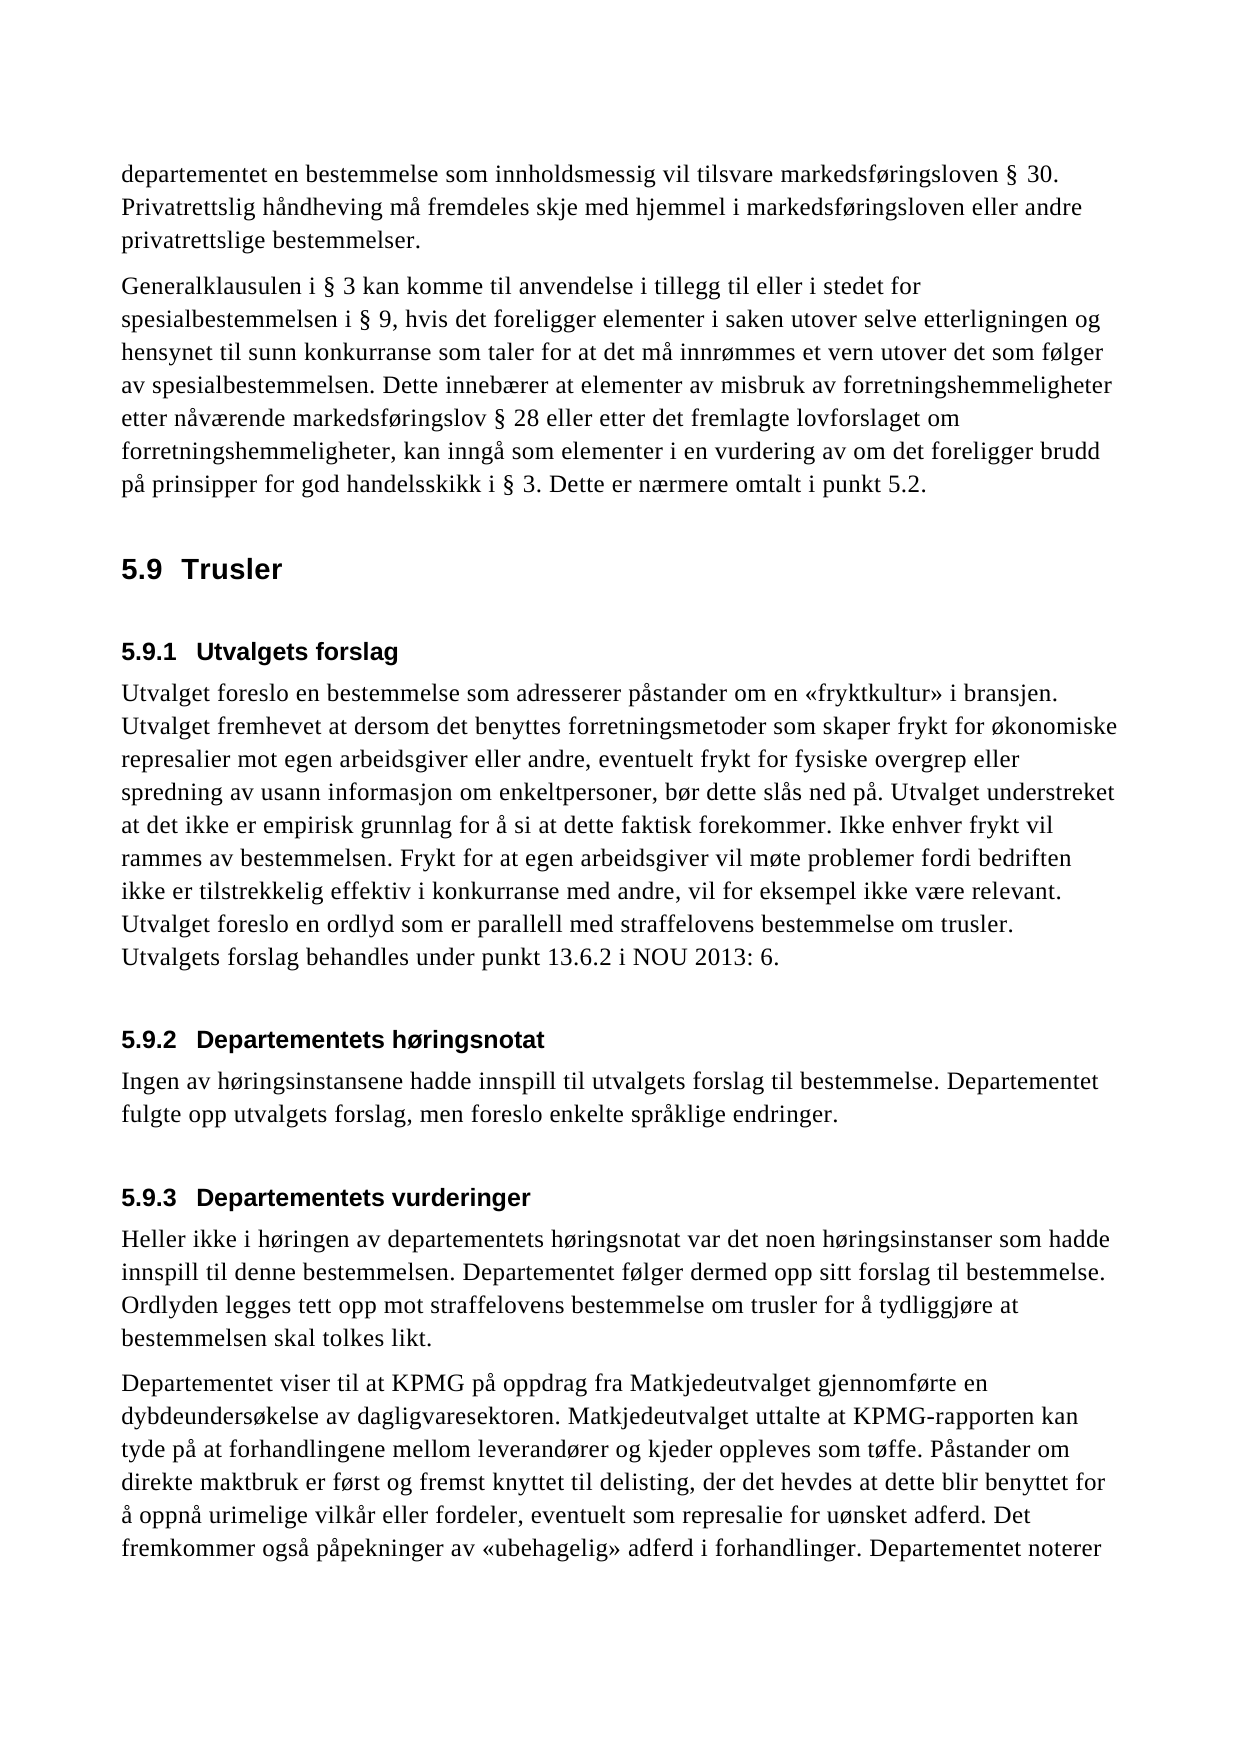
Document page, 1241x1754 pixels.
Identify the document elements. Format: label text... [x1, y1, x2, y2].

text Generalklausulen i § 3 kan komme til anvendelse i tillegg til eller i stedet for spesialbestemmelsen i § 9, hvis det foreligger elementer i saken utover selve etterligningen og hensynet til sunn konkurranse som taler for at det må innrømmes et vern utover det som følger av spesialbestemmelsen. Dette innebærer at elementer av misbruk av forretningshemmeligheter etter nåværende markedsføringslov § 28 eller etter det fremlagte lovforslaget om forretningshemmeligheter, kan inngå som elementer i en vurdering av om det foreligger brudd på prinsipper for god handelsskikk i § 3. Dette er nærmere omtalt i punkt 5.2. [121, 271, 1119, 498]
text Utvalget foreslo en bestemmelse som adresserer påstander om en «fryktkultur» i bransjen. Utvalget fremhevet at dersom det benyttes forretningsmetoder som skaper frykt for økonomiske represalier mot egen arbeidsgiver eller andre, eventuelt frykt for fysiske overgrep eller spredning av usann informasjon om enkeltpersoner, bør dette slås ned på. Utvalget understreket at det ikke er empirisk grunnlag for å si at dette faktisk forekommer. Ikke enhver frykt vil rammes av bestemmelsen. Frykt for at egen arbeidsgiver vil møte problemer fordi bedriften ikke er tilstrekkelig effektiv i konkurranse med andre, vil for eksempel ikke være relevant. Utvalget foreslo en ordlyd som er parallell med straffelovens bestemmelse om trusler. Utvalgets forslag behandles under punkt 13.6.2 i NOU 2013: 6. [121, 678, 1119, 971]
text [121, 1368, 1119, 1562]
text Ingen av høringsinstansene hadde innspill til utvalgets forslag til bestemmelse. Departementet fulgte opp utvalgets forslag, men foreslo enkelte språklige endringer. [121, 1066, 1119, 1128]
subtitle Departementets vurderinger [121, 1182, 1119, 1211]
subtitle Trusler [121, 552, 1119, 586]
subtitle Departementets høringsnotat [121, 1025, 1119, 1054]
text Heller ikke i høringen av departementets høringsnotat var det noen høringsinstanser som hadde innspill til denne bestemmelsen. Departementet følger dermed opp sitt forslag til bestemmelse. Ordlyden legges tett opp mot straffelovens bestemmelse om trusler for å tydliggjøre at bestemmelsen skal tolkes likt. [121, 1224, 1119, 1352]
subtitle Utvalgets forslag [121, 637, 1119, 665]
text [121, 159, 1119, 254]
